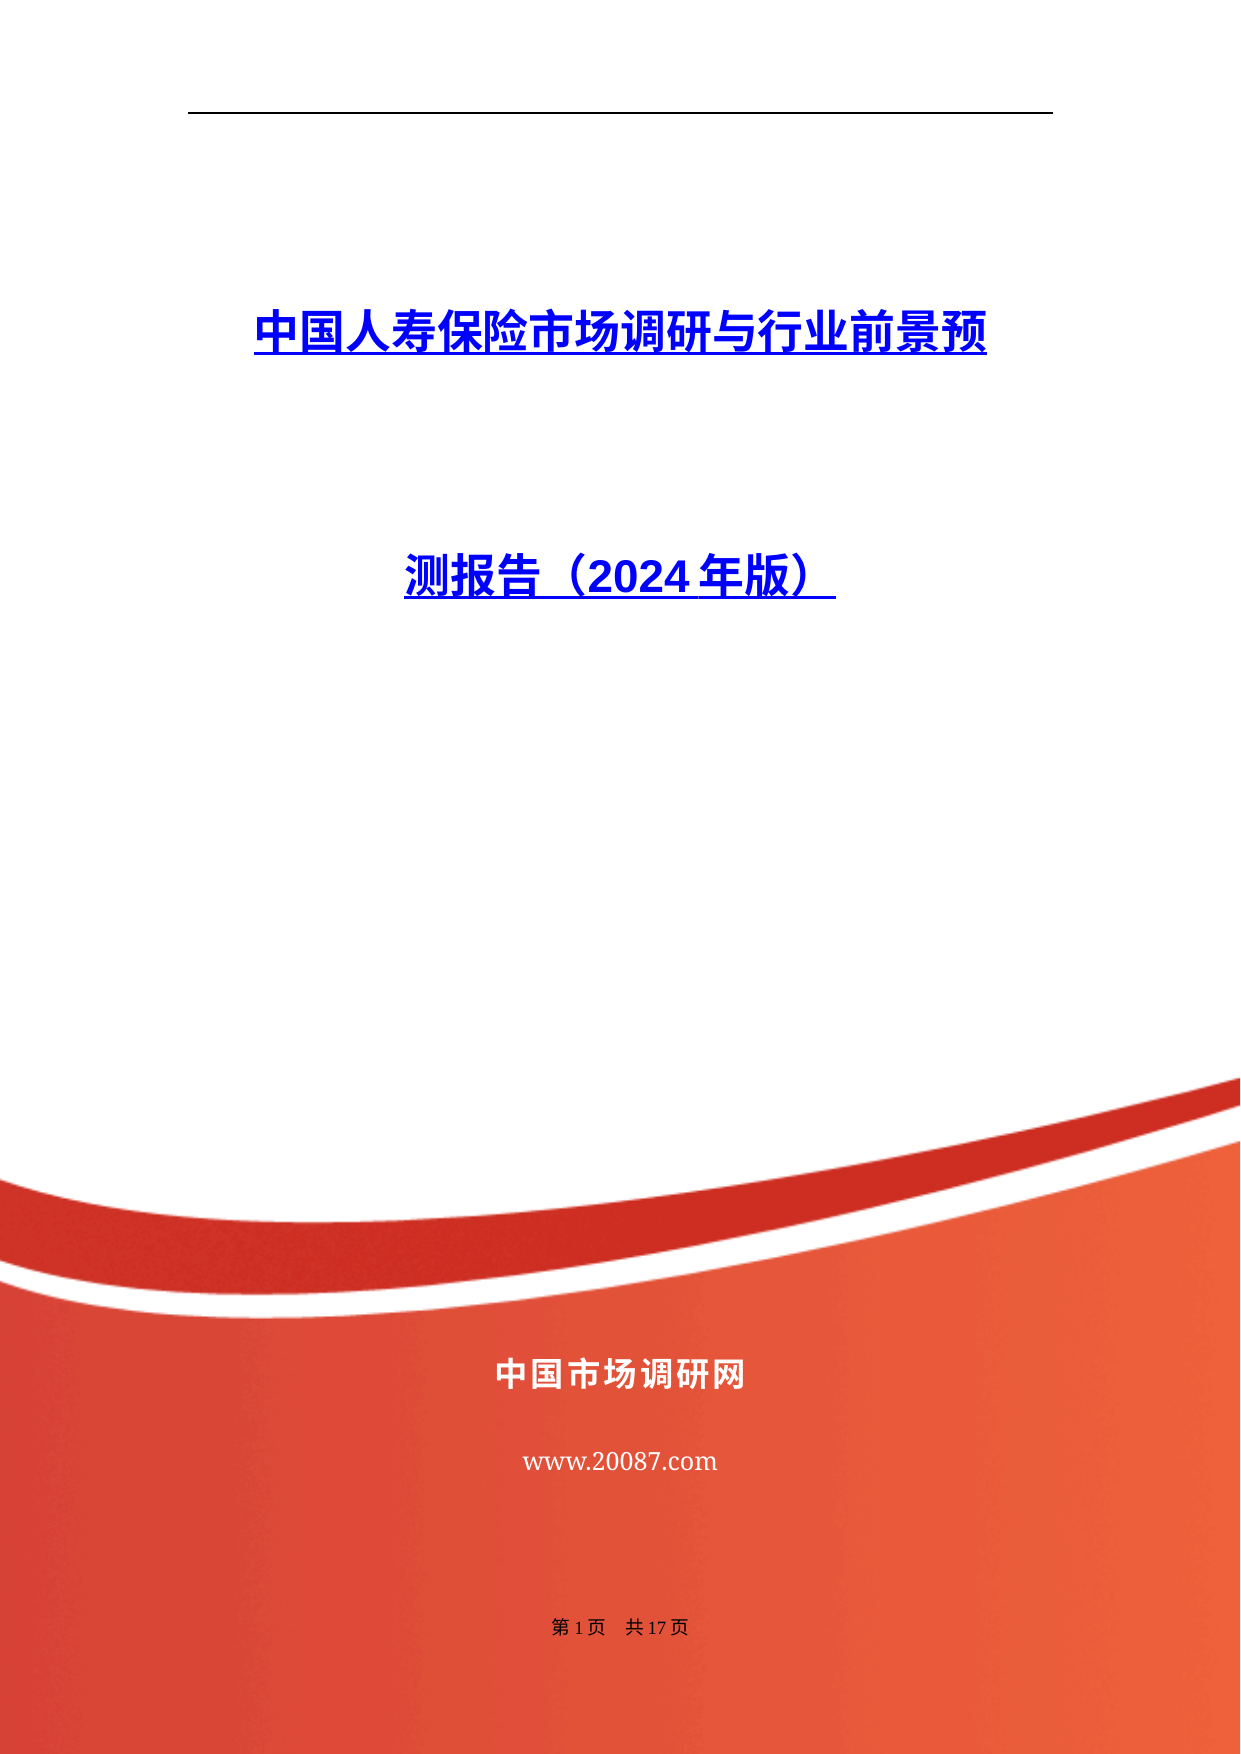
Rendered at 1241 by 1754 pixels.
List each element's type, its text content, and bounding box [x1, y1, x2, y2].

text www.20087.com [187, 1428, 1053, 1493]
picture [0, 1006, 1241, 1754]
subtitle 中国市场调研网 [187, 1339, 1053, 1404]
table_header 中国人寿保险市场调研与行业前景预测报告（2024年版） [188, 207, 1053, 773]
